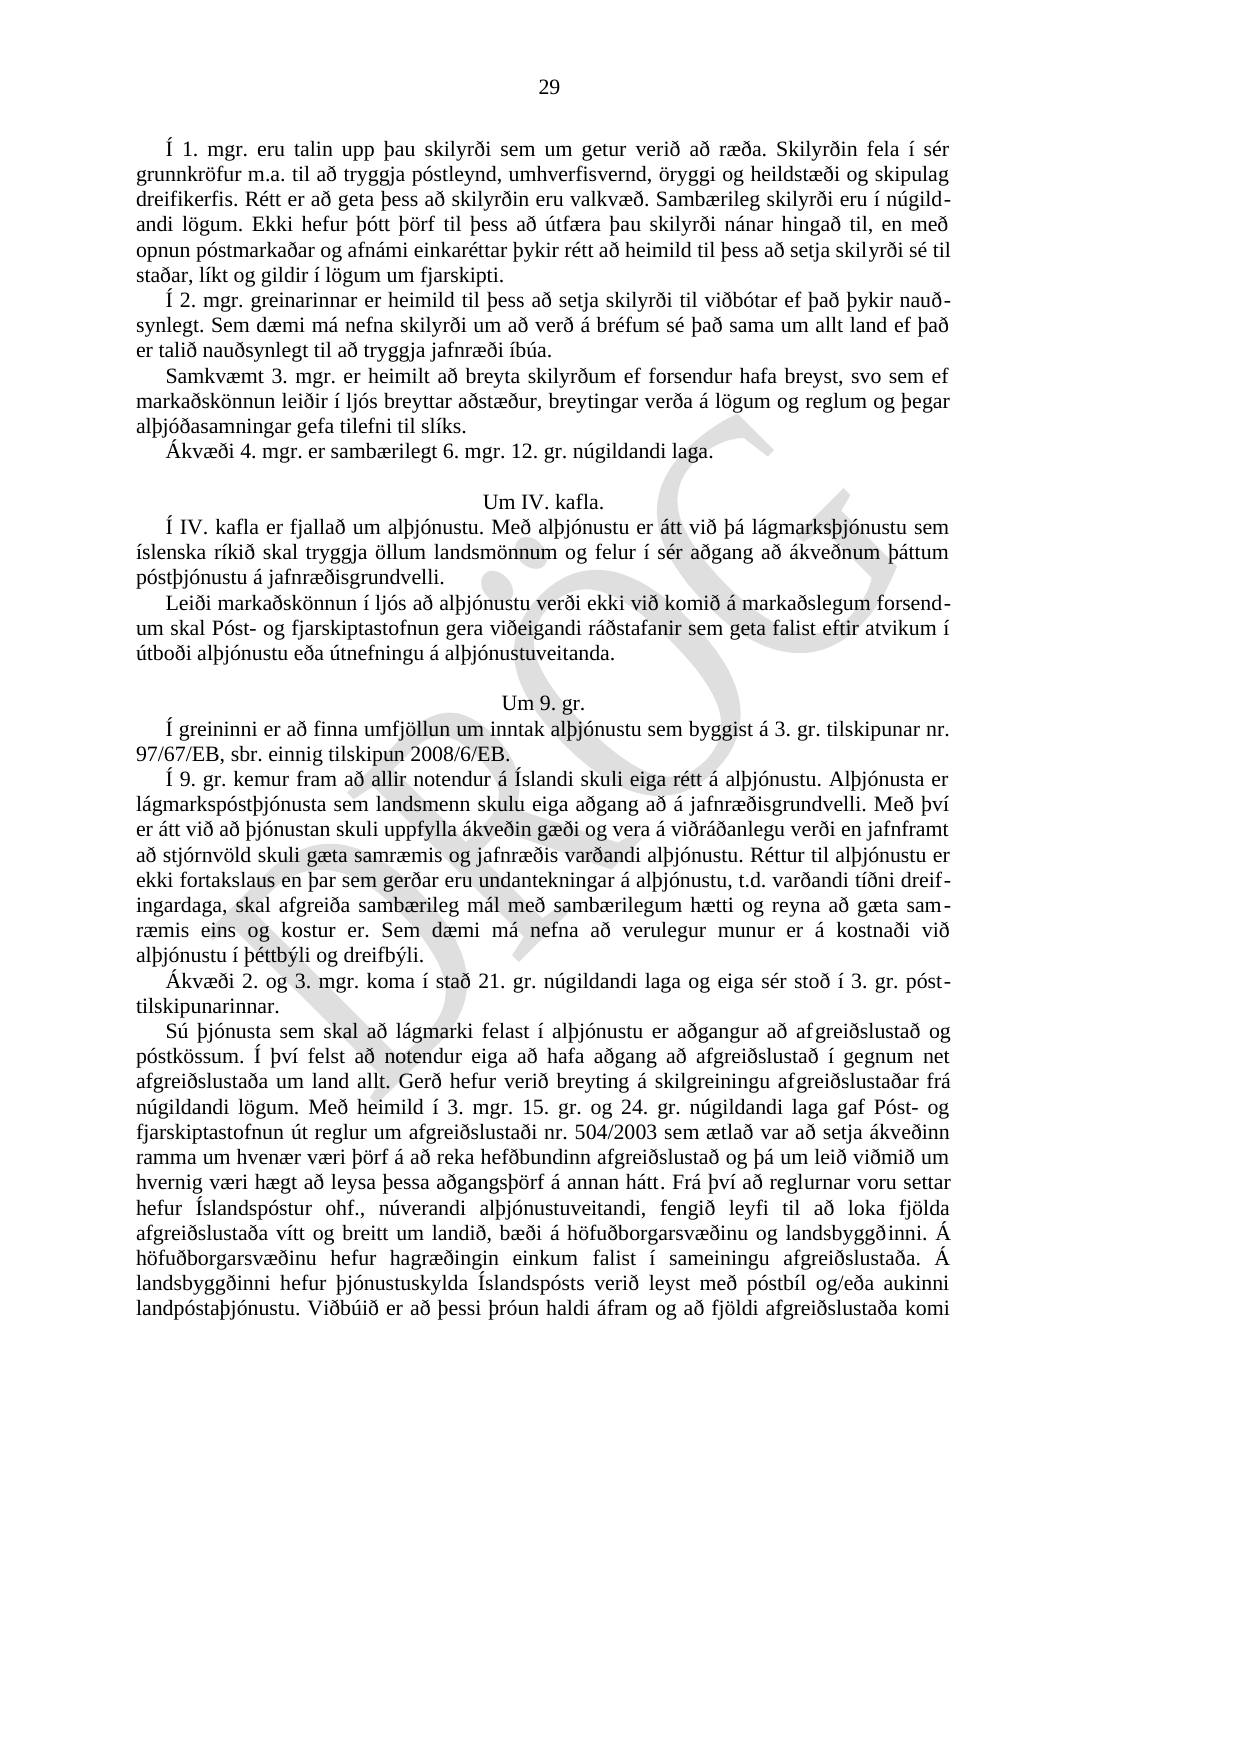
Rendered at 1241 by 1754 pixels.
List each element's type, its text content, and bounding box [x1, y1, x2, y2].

text Í greininni er að finna umfjöllun um inntak alþjónustu sem byggist á 3. gr. tilskipunar nr. 97/67/EB, sbr. einnig tilskipun 2008/6/EB. [136, 716, 951, 766]
text Í 2. mgr. greinarinnar er heimild til þess að setja skilyrði til viðbótar ef það þykir nauðsynlegt. Sem dæmi má nefna skilyrði um að verð á bréfum sé það sama um allt land ef það er talið nauðsynlegt til að tryggja jafnræði íbúa. [136, 287, 951, 363]
text Um IV. kafla. [136, 489, 951, 514]
text Í 9. gr. kemur fram að allir notendur á Íslandi skuli eiga rétt á alþjónustu. Alþjónusta er lágmarkspóstþjónusta sem landsmenn skulu eiga aðgang að á jafnræðisgrundvelli. Með því er átt við að þjónustan skuli uppfylla ákveðin gæði og vera á viðráðanlegu verði en jafnframt að stjórnvöld skuli gæta samræmis og jafnræðis varðandi alþjónustu. Réttur til alþjónustu er ekki fortakslaus en þar sem gerðar eru undantekningar á alþjónustu, t.d. varðandi tíðni dreifingardaga, skal afgreiða sambærileg mál með sambærilegum hætti og reyna að gæta samræmis eins og kostur er. Sem dæmi má nefna að verulegur munur er á kostnaði við alþjónustu í þéttbýli og dreifbýli. [136, 766, 951, 968]
text Ákvæði 2. og 3. mgr. koma í stað 21. gr. núgildandi laga og eiga sér stoð í 3. gr. pósttilskipunarinnar. [136, 968, 951, 1018]
text Leiði markaðskönnun í ljós að alþjónustu verði ekki við komið á markaðslegum forsendum skal Póst- og fjarskiptastofnun gera viðeigandi ráðstafanir sem geta falist eftir atvikum í útboði alþjónustu eða útnefningu á alþjónustuveitanda. [136, 589, 951, 665]
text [136, 1018, 951, 1321]
text Samkvæmt 3. mgr. er heimilt að breyta skilyrðum ef forsendur hafa breyst, svo sem ef markaðskönnun leiðir í ljós breyttar aðstæður, breytingar verða á lögum og reglum og þegar alþjóðasamningar gefa tilefni til slíks. [136, 363, 951, 438]
text Í IV. kafla er fjallað um alþjónustu. Með alþjónustu er átt við þá lágmarksþjónustu sem íslenska ríkið skal tryggja öllum landsmönnum og felur í sér aðgang að ákveðnum þáttum póstþjónustu á jafnræðisgrundvelli. [136, 514, 951, 589]
text Í 1. mgr. eru talin upp þau skilyrði sem um getur verið að ræða. Skilyrðin fela í sér grunnkröfur m.a. til að tryggja póstleynd, umhverfisvernd, öryggi og heildstæði og skipulag dreifikerfis. Rétt er að geta þess að skilyrðin eru valkvæð. Sambærileg skilyrði eru í núgildandi lögum. Ekki hefur þótt þörf til þess að útfæra þau skilyrði nánar hingað til, en með opnun póstmarkaðar og afnámi einkaréttar þykir rétt að heimild til þess að setja skilyrði sé til staðar, líkt og gildir í lögum um fjarskipti. [136, 136, 951, 287]
text Ákvæði 4. mgr. er sambærilegt 6. mgr. 12. gr. núgildandi laga. [136, 438, 951, 463]
text Um 9. gr. [136, 690, 951, 716]
